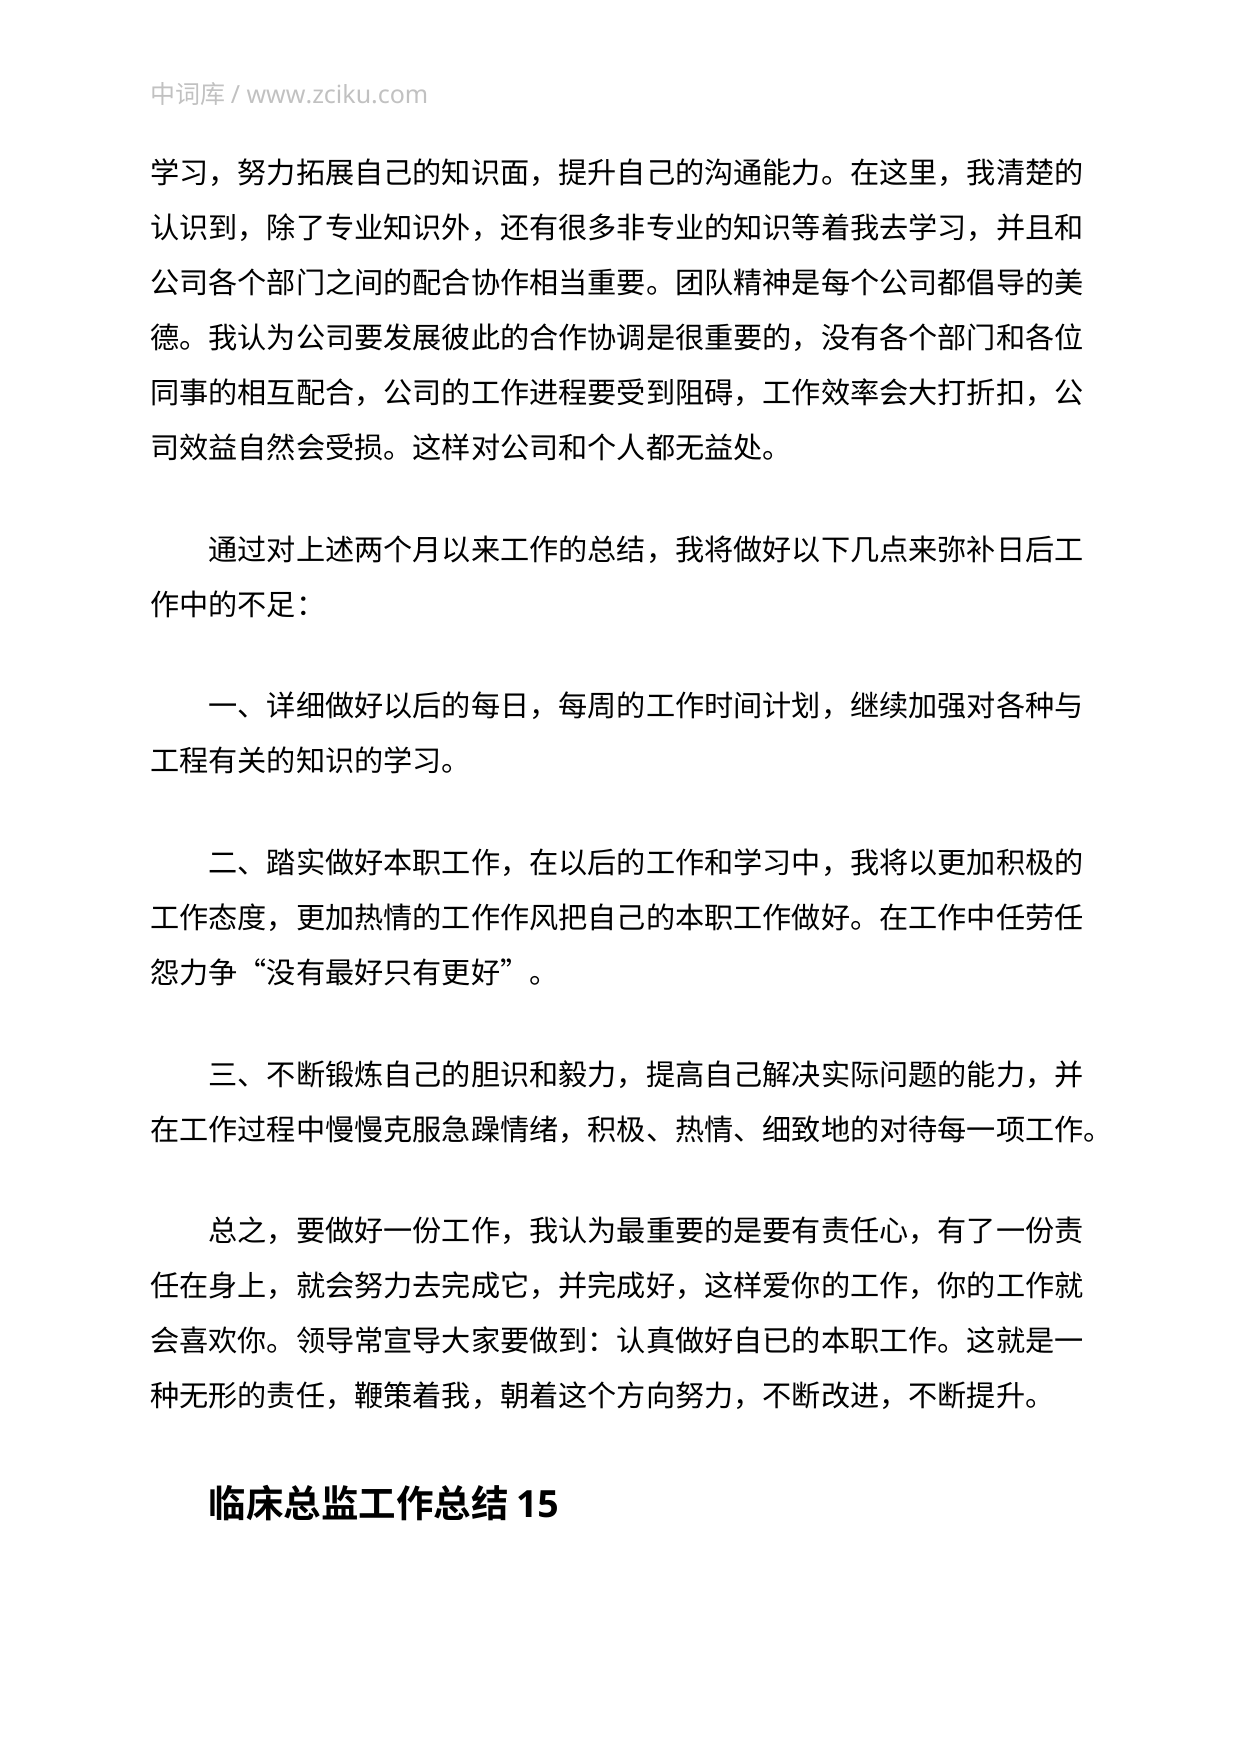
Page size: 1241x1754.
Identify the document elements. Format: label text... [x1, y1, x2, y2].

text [150, 150, 1090, 467]
text 临床总监工作总结15 [150, 1474, 1090, 1529]
text 二、踏实做好本职工作，在以后的工作和学习中，我将以更加积极的工作态度，更加热情的工作作风把自己的本职工作做好。在工作中任劳任怨力争“没有最好只有更好”。 [150, 839, 1090, 992]
text 三、不断锻炼自己的胆识和毅力，提高自己解决实际问题的能力，并在工作过程中慢慢克服急躁情绪，积极、热情、细致地的对待每一项工作。 [150, 1051, 1090, 1148]
text 通过对上述两个月以来工作的总结，我将做好以下几点来弥补日后工作中的不足： [150, 526, 1090, 623]
text 一、详细做好以后的每日，每周的工作时间计划，继续加强对各种与工程有关的知识的学习。 [150, 683, 1090, 780]
text 总之，要做好一份工作，我认为最重要的是要有责任心，有了一份责任在身上，就会努力去完成它，并完成好，这样爱你的工作，你的工作就会喜欢你。领导常宣导大家要做到：认真做好自已的本职工作。这就是一种无形的责任，鞭策着我，朝着这个方向努力，不断改进，不断提升。 [150, 1208, 1090, 1415]
